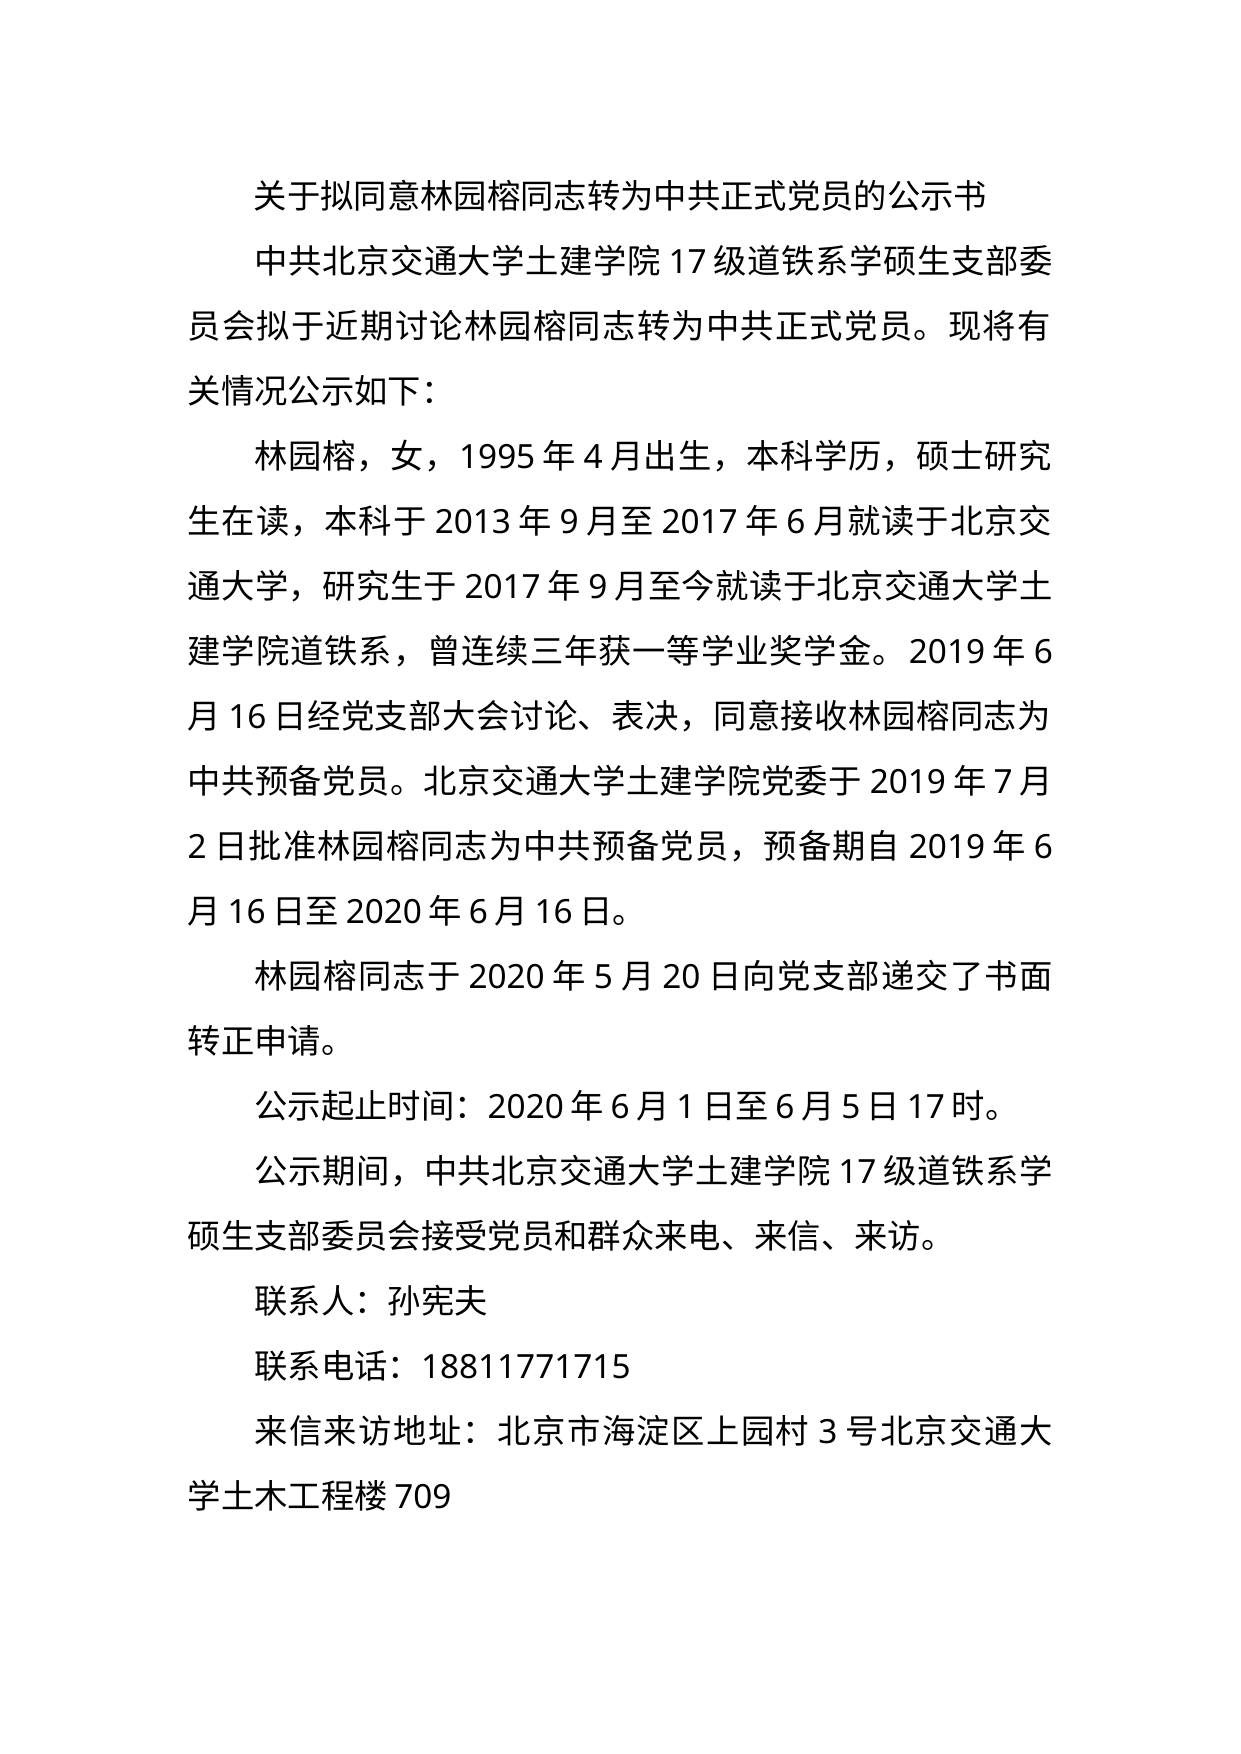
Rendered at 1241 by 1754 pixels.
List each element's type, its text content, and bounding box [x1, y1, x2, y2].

text 关于拟同意林园榕同志转为中共正式党员的公示书 [187, 162, 1053, 227]
text 来信来访地址：北京市海淀区上园村3号北京交通大学土木工程楼709 [187, 1397, 1053, 1527]
text 联系电话：18811771715 [187, 1332, 1053, 1397]
text 联系人：孙宪夫 [187, 1267, 1053, 1332]
text 公示期间，中共北京交通大学土建学院17级道铁系学硕生支部委员会接受党员和群众来电、来信、来访。 [187, 1137, 1053, 1267]
text 林园榕，女，1995年4月出生，本科学历，硕士研究生在读，本科于2013年9月至2017年6月就读于北京交通大学，研究生于2017年9月至今就读于北京交通大学土建学院道铁系，曾连续三年获一等学业奖学金。2019年6月16日经党支部大会讨论、表决，同意接收林园榕同志为中共预备党员。北京交通大学土建学院党委于2019年7月2日批准林园榕同志为中共预备党员，预备期自2019年6月16日至2020年6月16日。 [187, 422, 1053, 942]
text 公示起止时间：2020年6月1日至6月5日17时。 [187, 1072, 1053, 1137]
text 林园榕同志于2020年5月20日向党支部递交了书面转正申请。 [187, 942, 1053, 1072]
text 中共北京交通大学土建学院17级道铁系学硕生支部委员会拟于近期讨论林园榕同志转为中共正式党员。现将有关情况公示如下： [187, 227, 1053, 422]
